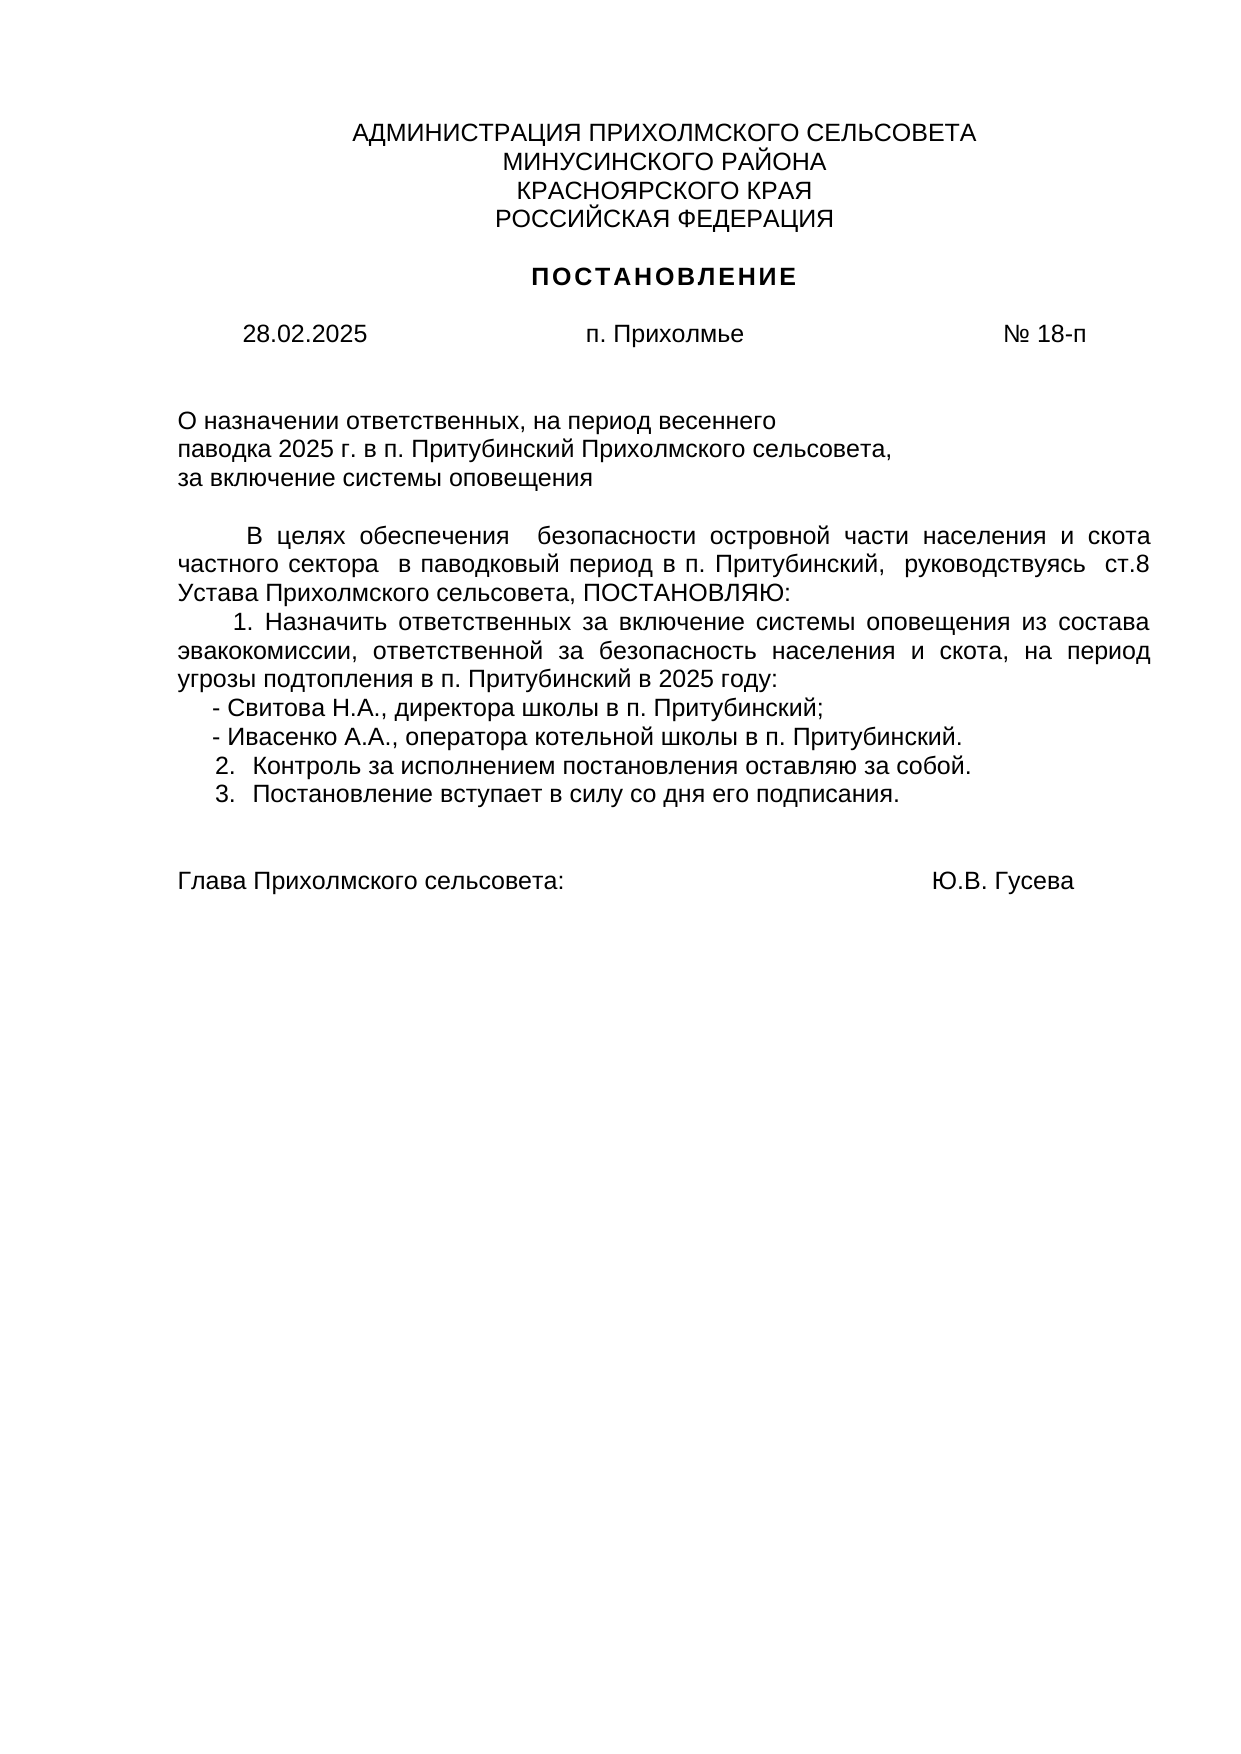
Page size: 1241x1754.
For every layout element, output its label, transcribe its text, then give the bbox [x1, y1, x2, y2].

text 1. Назначить ответственных за включение системы оповещения из состава эвакокомиссии, ответственной за безопасность населения и скота, на период угрозы подтопления в п. Притубинский в 2025 году: [177, 607, 1152, 693]
text 28.02.2025 п. Прихолмье № 18-п [177, 319, 1152, 348]
text Глава Прихолмского сельсовета: Ю.В. Гусева [177, 866, 1152, 894]
text МИНУСИНСКОГО РАЙОНА [177, 147, 1152, 176]
text паводка 2025 г. в п. Притубинский Прихолмского сельсовета, [177, 434, 1152, 463]
text за включение системы оповещения [177, 463, 1152, 492]
text В целях обеспечения безопасности островной части населения и скота частного сектора в паводковый период в п. Притубинский, руководствуясь ст.8 Устава Прихолмского сельсовета, ПОСТАНОВЛЯЮ: [177, 521, 1152, 607]
list Контроль за исполнением постановления оставляю за собой. [215, 751, 1152, 779]
text О назначении ответственных, на период весеннего [177, 406, 1152, 434]
text КРАСНОЯРСКОГО КРАЯ [177, 176, 1152, 204]
text - Свитова Н.А., директора школы в п. Притубинский; [177, 693, 1152, 722]
text П О С Т А Н О В Л Е Н И Е [177, 262, 1152, 291]
text РОССИЙСКАЯ ФЕДЕРАЦИЯ [177, 204, 1152, 233]
list Постановление вступает в силу со дня его подписания. [215, 779, 1152, 808]
text АДМИНИСТРАЦИЯ ПРИХОЛМСКОГО СЕЛЬСОВЕТА [177, 118, 1152, 147]
text - Ивасенко А.А., оператора котельной школы в п. Притубинский. [177, 722, 1152, 751]
